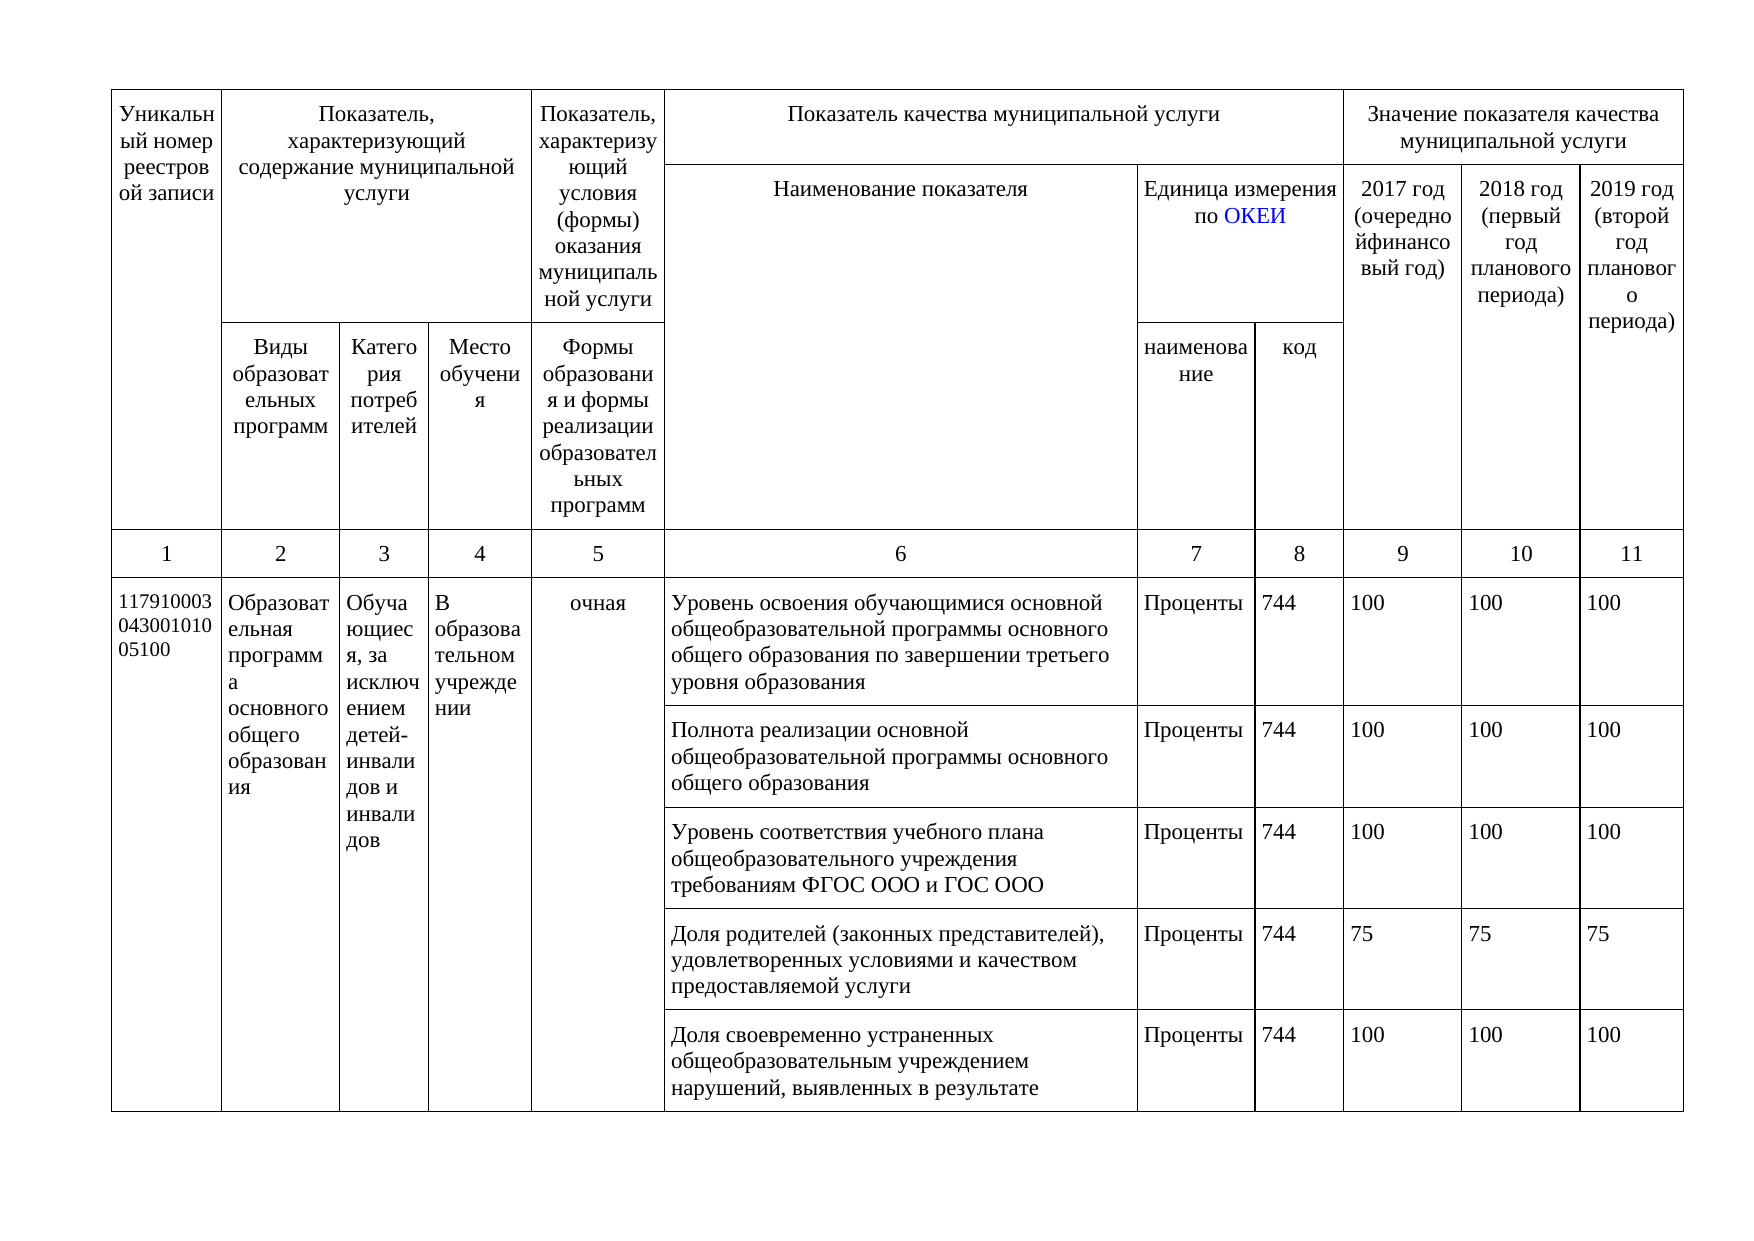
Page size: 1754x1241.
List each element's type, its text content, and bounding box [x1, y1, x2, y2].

table_cell Проценты [1138, 578, 1254, 705]
table_cell 100 [1581, 578, 1683, 705]
table_cell Место обучения [429, 323, 531, 528]
table_cell 2017 год (очереднойфинансовый год) [1344, 165, 1461, 528]
table_cell Виды образовательных программ [222, 323, 339, 528]
table_cell Проценты [1138, 909, 1254, 1009]
table_cell 100 [1462, 706, 1579, 807]
table_cell 2018 год (первый год планового периода) [1462, 165, 1579, 528]
table_header Показатель, характеризующий содержание муниципальной услуги [222, 90, 531, 322]
table_cell Единица измерения по ОКЕИ [1138, 165, 1343, 322]
table_header Показатель, характеризующий условия (формы) оказания муниципальной услуги [532, 90, 664, 322]
table_cell Полнота реализации основной общеобразовательной программы основного общего образования [665, 706, 1137, 807]
table_cell 100 [1462, 1010, 1579, 1111]
table_cell 744 [1256, 909, 1343, 1009]
table_cell 75 [1462, 909, 1579, 1009]
table_cell наименование [1138, 323, 1254, 528]
table_cell 11 [1581, 530, 1683, 577]
table_cell Наименование показателя [665, 165, 1137, 528]
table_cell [665, 1010, 1137, 1111]
table_cell 744 [1256, 1010, 1343, 1111]
table_cell 6 [665, 530, 1137, 577]
table_cell 2019 год (второй год планового периода) [1581, 165, 1683, 528]
table_cell Образовательная программа основного общего образования [222, 578, 339, 1111]
table_cell Категория потребителей [340, 323, 428, 528]
table_header Показатель качества муниципальной услуги [665, 90, 1343, 164]
table_cell 100 [1581, 706, 1683, 807]
table_cell 2 [222, 530, 339, 577]
table_cell 5 [532, 530, 664, 577]
table_header Значение показателя качества муниципальной услуги [1344, 90, 1683, 164]
table_cell 100 [1462, 808, 1579, 908]
table_cell 100 [1462, 578, 1579, 705]
table_cell 100 [1344, 578, 1461, 705]
table_cell 100 [1344, 1010, 1461, 1111]
table_cell 10 [1462, 530, 1579, 577]
table_header Уникальный номер реестровой записи [112, 90, 221, 528]
table_cell 8 [1256, 530, 1343, 577]
table_cell 744 [1256, 808, 1343, 908]
table_cell Уровень соответствия учебного плана общеобразовательного учреждения требованиям ФГОС ООО и ГОС ООО [665, 808, 1137, 908]
table_cell 3 [340, 530, 428, 577]
table_cell 100 [1344, 808, 1461, 908]
table_cell Формы образования и формы реализации образовательных программ [532, 323, 664, 528]
table_cell 75 [1581, 909, 1683, 1009]
table_cell Обучающиеся, за исключением детей-инвалидов и инвалидов [340, 578, 428, 1111]
table_cell Проценты [1138, 706, 1254, 807]
table_cell 1 [112, 530, 221, 577]
table_cell очная [532, 578, 664, 1111]
table_cell 9 [1344, 530, 1461, 577]
table_cell Доля родителей (законных представителей), удовлетворенных условиями и качеством предоставляемой услуги [665, 909, 1137, 1009]
table_cell 11791000304300101005100 [112, 578, 221, 1111]
table_cell 75 [1344, 909, 1461, 1009]
table_cell 744 [1256, 706, 1343, 807]
table_cell код [1256, 323, 1343, 528]
table_cell 7 [1138, 530, 1254, 577]
table_cell Проценты [1138, 808, 1254, 908]
table_cell В образовательном учреждении [429, 578, 531, 1111]
table_cell 100 [1581, 1010, 1683, 1111]
table_cell 100 [1581, 808, 1683, 908]
table_cell Проценты [1138, 1010, 1254, 1111]
table_cell Уровень освоения обучающимися основной общеобразовательной программы основного общего образования по завершении третьего уровня образования [665, 578, 1137, 705]
table_cell 100 [1344, 706, 1461, 807]
table_cell 4 [429, 530, 531, 577]
table_cell 744 [1256, 578, 1343, 705]
